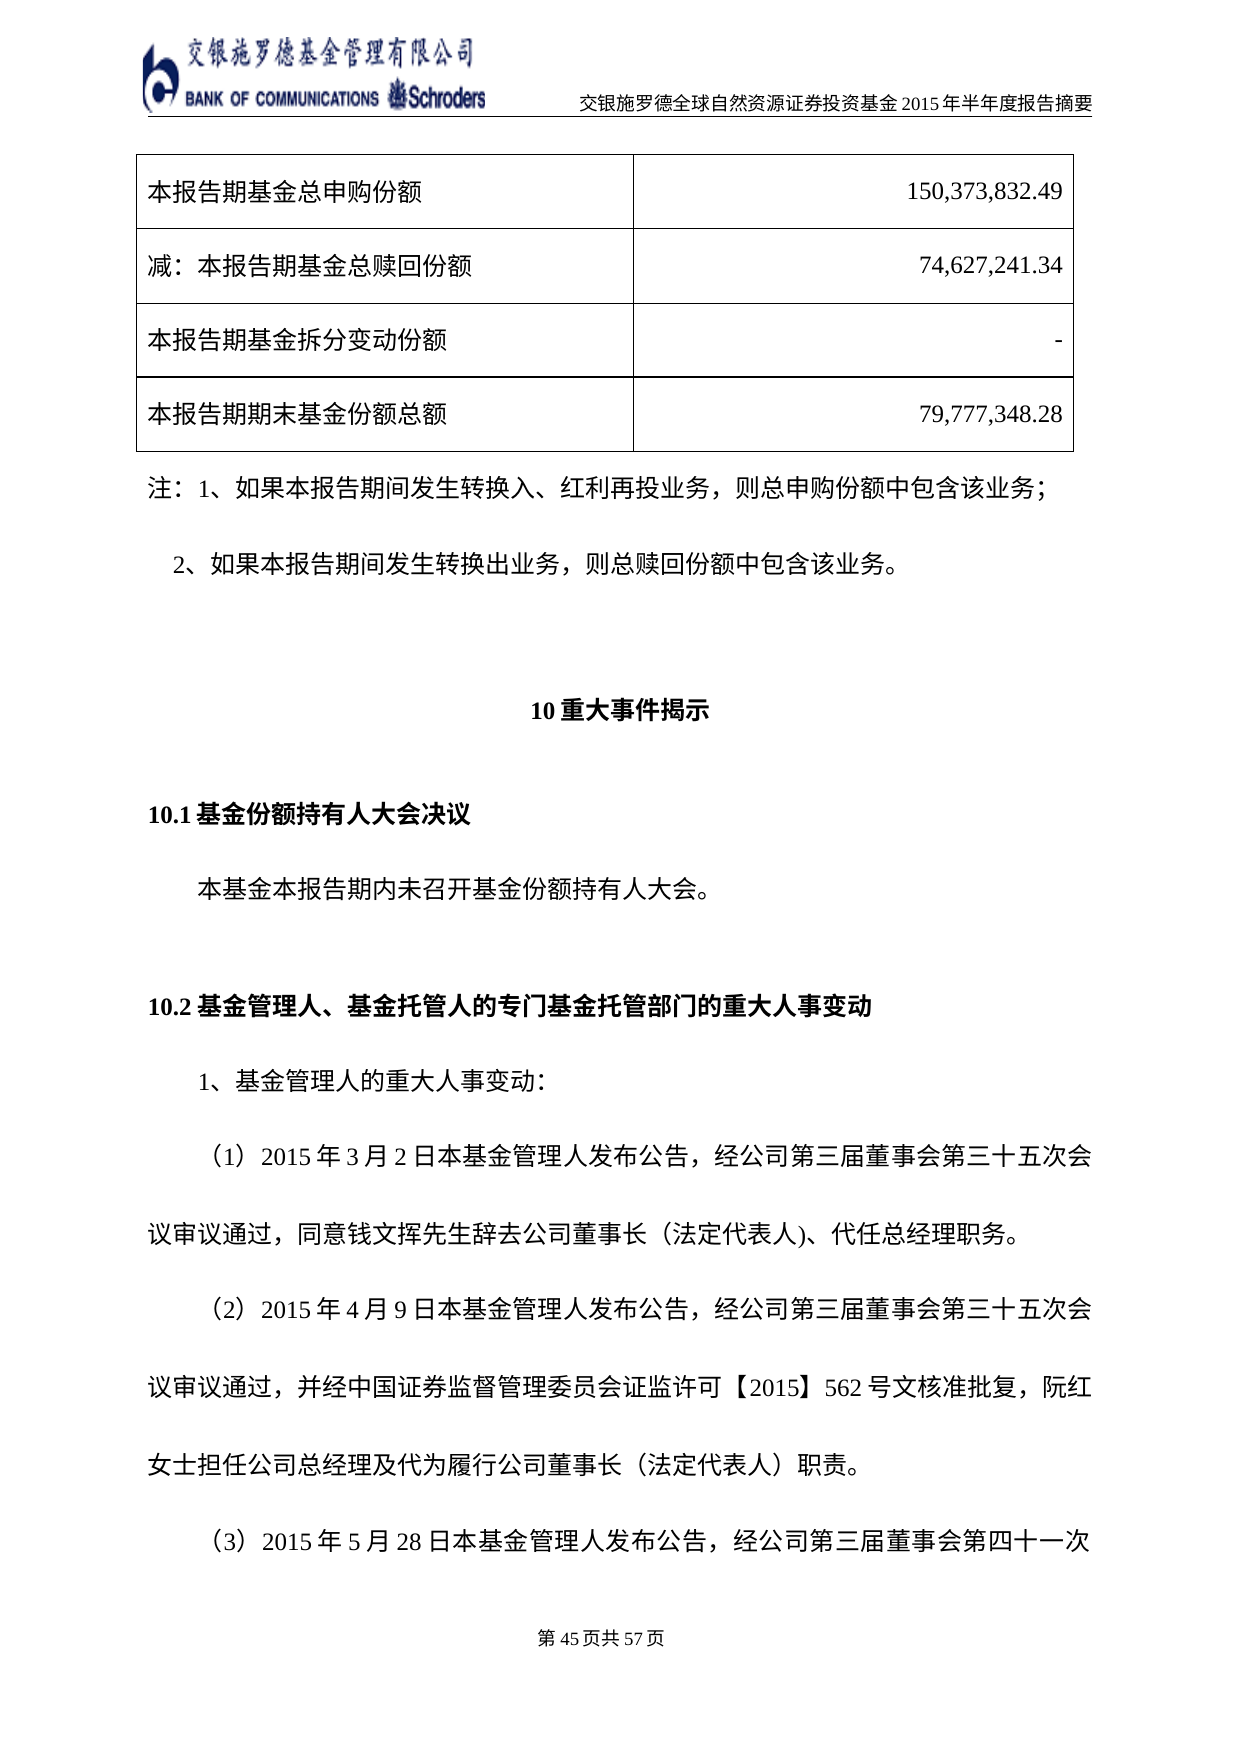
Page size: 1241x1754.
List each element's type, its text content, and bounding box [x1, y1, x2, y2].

text 本基金本报告期内未召开基金份额持有人大会。 [148, 856, 1092, 921]
text （2）2015年4月9日本基金管理人发布公告，经公司第三届董事会第三十五次会议审议通过，并经中国证券监督管理委员会证监许可【2015】562号文核准批复，阮红女士担任公司总经理及代为履行公司董事长（法定代表人）职责。 [148, 1276, 1092, 1496]
text 1、基金管理人的重大人事变动： [148, 1047, 1092, 1112]
table_cell - [634, 304, 1073, 376]
table_cell 74,627,241.34 [634, 229, 1073, 302]
table_cell 本报告期基金总申购份额 [137, 155, 633, 228]
text 注：1、如果本报告期间发生转换入、红利再投业务，则总申购份额中包含该业务； [148, 454, 1092, 519]
table_cell 本报告期期末基金份额总额 [137, 378, 633, 451]
table_cell 150,373,832.49 [634, 155, 1073, 228]
text 2、如果本报告期间发生转换出业务，则总赎回份额中包含该业务。 [148, 530, 1092, 595]
table_cell 本报告期基金拆分变动份额 [137, 304, 633, 376]
subtitle 10.2 基金管理人、基金托管人的专门基金托管部门的重大人事变动 [148, 972, 1092, 1037]
table_cell 79,777,348.28 [634, 378, 1073, 451]
text （1）2015年3月2日本基金管理人发布公告，经公司第三届董事会第三十五次会议审议通过，同意钱文挥先生辞去公司董事长（法定代表人)、代任总经理职务。 [148, 1122, 1092, 1265]
table_cell 减：本报告期基金总赎回份额 [137, 229, 633, 302]
subtitle 10重大事件揭示 [148, 676, 1092, 741]
picture [142, 37, 485, 113]
subtitle 10.1基金份额持有人大会决议 [148, 780, 1092, 845]
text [148, 1507, 1092, 1572]
